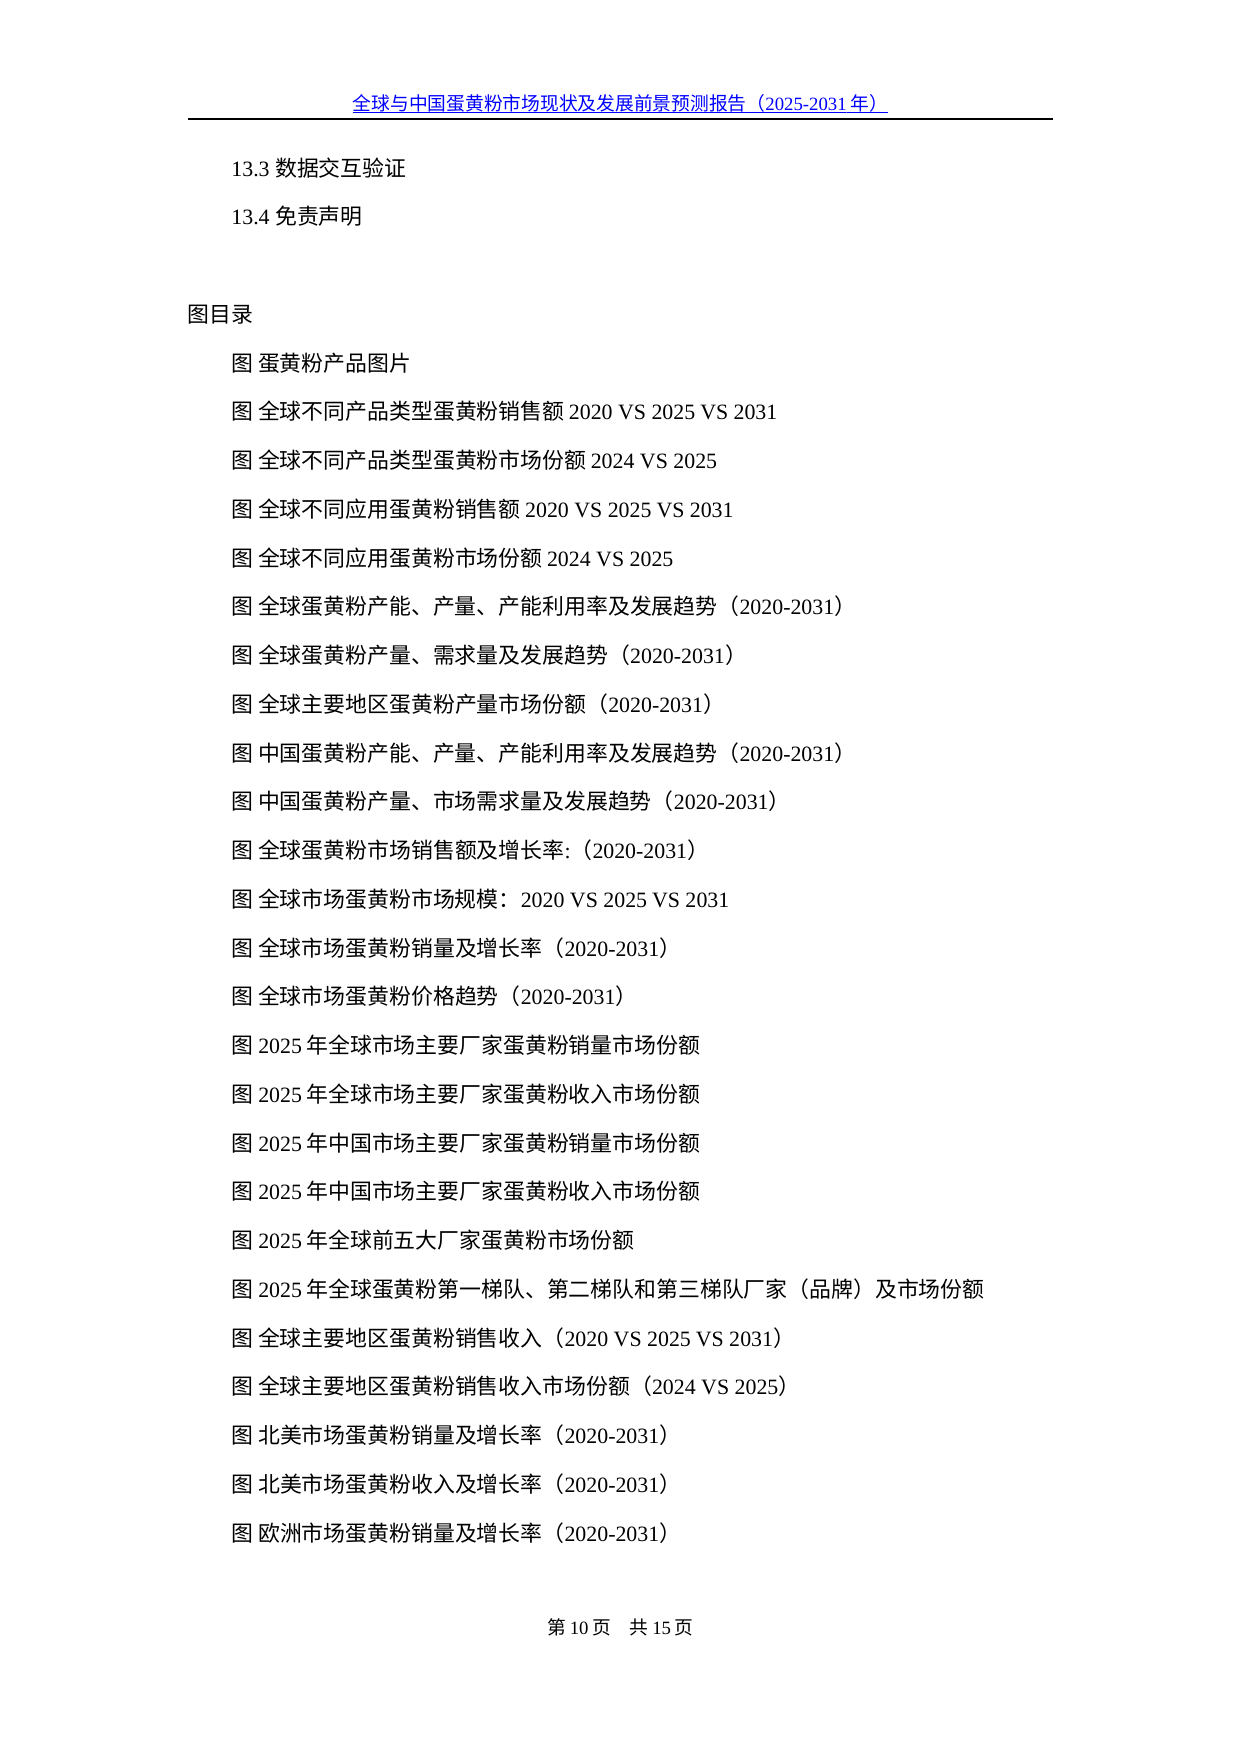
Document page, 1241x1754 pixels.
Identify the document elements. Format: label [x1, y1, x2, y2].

text [187, 150, 1053, 1548]
